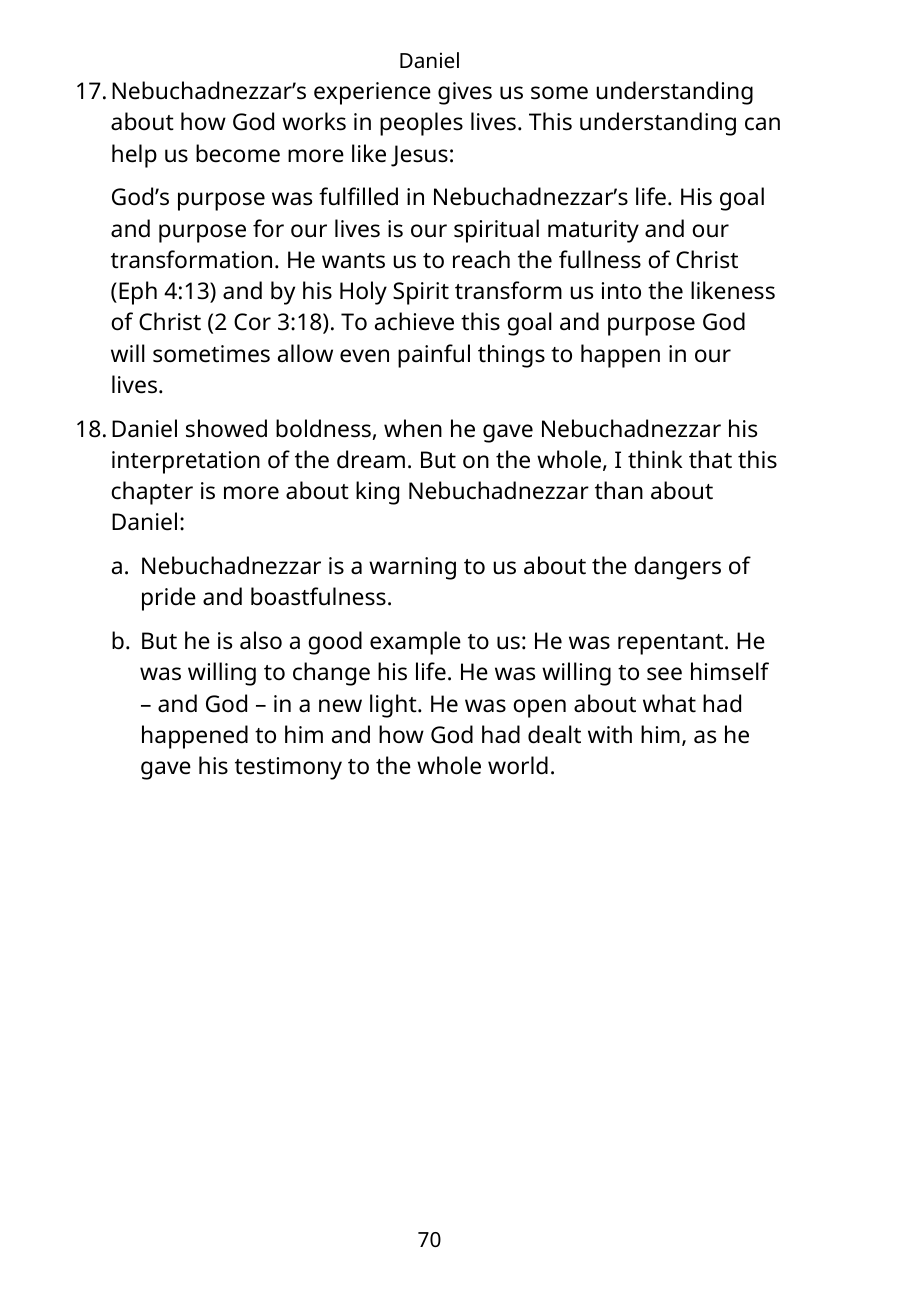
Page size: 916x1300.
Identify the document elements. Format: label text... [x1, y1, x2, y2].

list Daniel showed boldness, when he gave Nebuchadnezzar his interpretation of the dream. But on the whole, I think that this chapter is more about king Nebuchadnezzar than about Daniel: [75, 412, 784, 537]
list But he is also a good example to us: He was repentant. He was willing to change his life. He was willing to see himself – and God – in a new light. He was open about what had happened to him and how God had dealt with him, as he gave his testimony to the whole world. [111, 625, 784, 781]
list Nebuchadnezzar’s experience gives us some understanding about how God works in peoples lives. This understanding can help us become more like Jesus: [75, 75, 784, 169]
list Nebuchadnezzar is a warning to us about the dangers of pride and boastfulness. [111, 550, 784, 612]
list God’s purpose was fulfilled in Nebuchadnezzar’s life. His goal and purpose for our lives is our spiritual maturity and our transformation. He wants us to reach the fullness of Christ (Eph 4:13) and by his Holy Spirit transform us into the likeness of Christ (2 Cor 3:18). To achieve this goal and purpose God will sometimes allow even painful things to happen in our lives. [110, 181, 784, 400]
